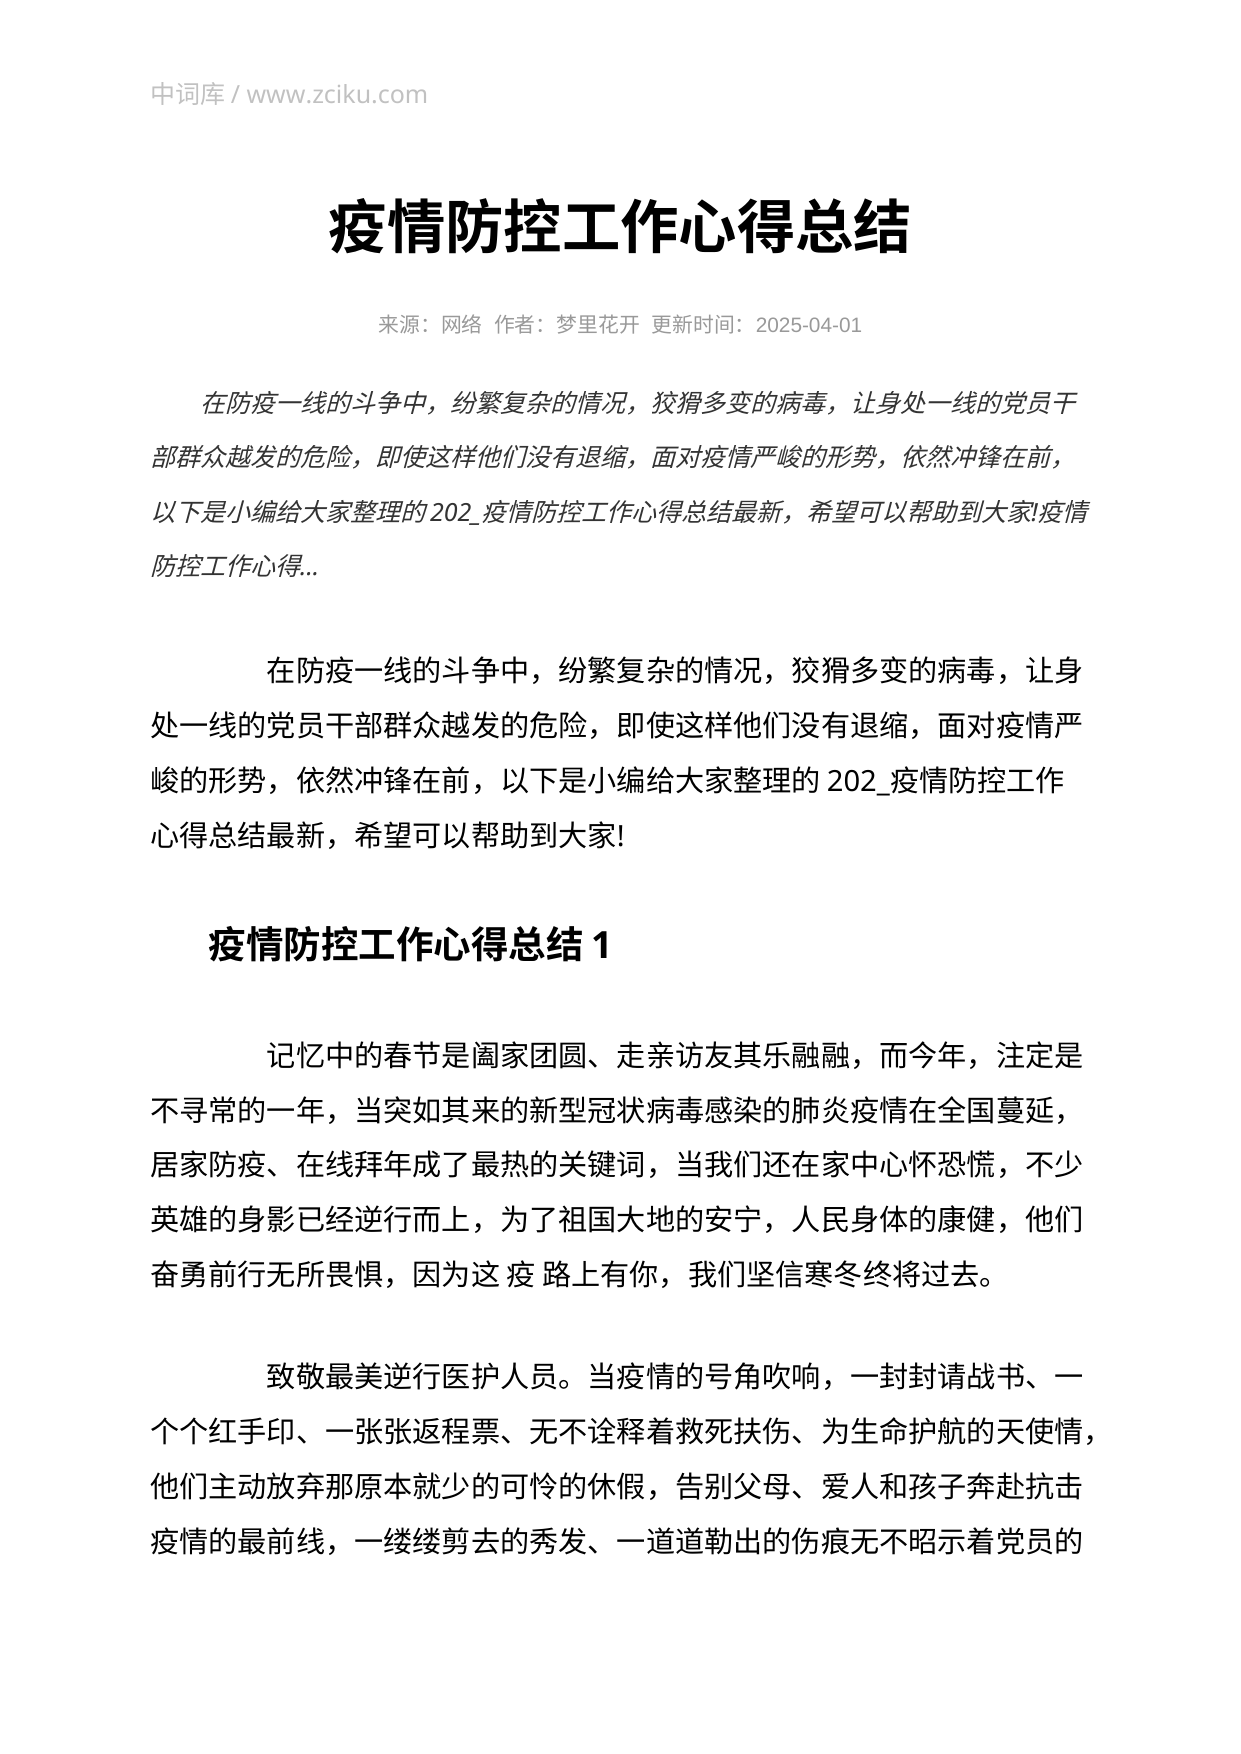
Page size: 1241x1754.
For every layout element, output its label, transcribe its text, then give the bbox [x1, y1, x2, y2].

text 在防疫一线的斗争中，纷繁复杂的情况，狡猾多变的病毒，让身处一线的党员干部群众越发的危险，即使这样他们没有退缩，面对疫情严峻的形势，依然冲锋在前，以下是小编给大家整理的202_疫情防控工作心得总结最新，希望可以帮助到大家!疫情防控工作心得... [150, 383, 1090, 583]
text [150, 1353, 1090, 1561]
text 在防疫一线的斗争中，纷繁复杂的情况，狡猾多变的病毒，让身处一线的党员干部群众越发的危险，即使这样他们没有退缩，面对疫情严峻的形势，依然冲锋在前，以下是小编给大家整理的202_疫情防控工作心得总结最新，希望可以帮助到大家! [150, 648, 1090, 855]
text 疫情防控工作心得总结1 [150, 914, 1090, 969]
subtitle 疫情防控工作心得总结 [150, 181, 1090, 266]
text 来源：网络 作者：梦里花开 更新时间：2025-04-01 [150, 313, 1090, 337]
text 记忆中的春节是阖家团圆、走亲访友其乐融融，而今年，注定是不寻常的一年，当突如其来的新型冠状病毒感染的肺炎疫情在全国蔓延，居家防疫、在线拜年成了最热的关键词，当我们还在家中心怀恐慌，不少英雄的身影已经逆行而上，为了祖国大地的安宁，人民身体的康健，他们奋勇前行无所畏惧，因为这 疫 路上有你，我们坚信寒冬终将过去。 [150, 1032, 1090, 1294]
